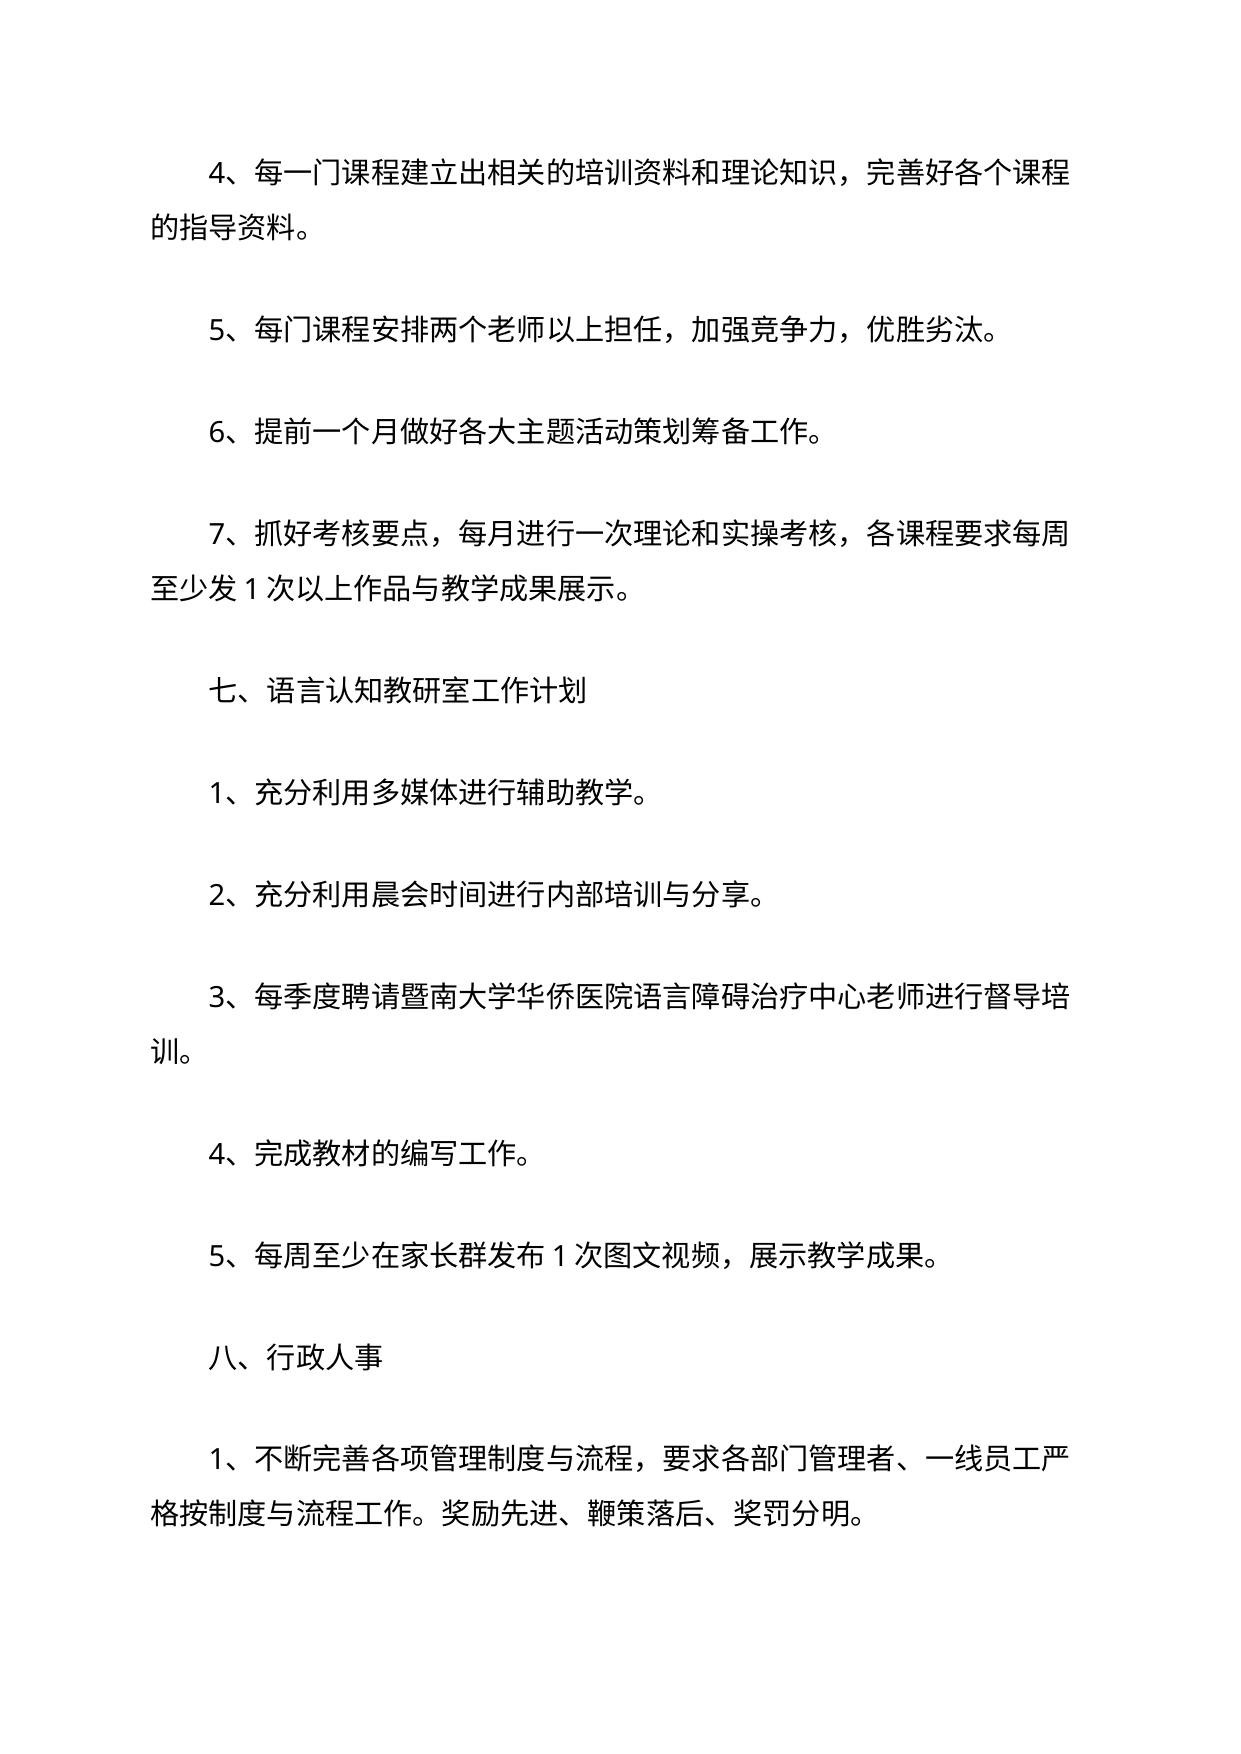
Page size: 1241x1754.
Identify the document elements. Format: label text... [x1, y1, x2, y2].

text 5、每门课程安排两个老师以上担任，加强竞争力，优胜劣汰。 [150, 307, 1090, 349]
text 1、不断完善各项管理制度与流程，要求各部门管理者、一线员工严格按制度与流程工作。奖励先进、鞭策落后、奖罚分明。 [150, 1436, 1090, 1533]
text 4、每一门课程建立出相关的培训资料和理论知识，完善好各个课程的指导资料。 [150, 150, 1090, 247]
text 3、每季度聘请暨南大学华侨医院语言障碍治疗中心老师进行督导培训。 [150, 973, 1090, 1071]
text 1、充分利用多媒体进行辅助教学。 [150, 769, 1090, 812]
text 5、每周至少在家长群发布1次图文视频，展示教学成果。 [150, 1232, 1090, 1274]
text 八、行政人事 [150, 1334, 1090, 1376]
text 6、提前一个月做好各大主题活动策划筹备工作。 [150, 409, 1090, 451]
text 4、完成教材的编写工作。 [150, 1130, 1090, 1173]
text 7、抓好考核要点，每月进行一次理论和实操考核，各课程要求每周至少发1次以上作品与教学成果展示。 [150, 511, 1090, 608]
text 七、语言认知教研室工作计划 [150, 668, 1090, 710]
text 2、充分利用晨会时间进行内部培训与分享。 [150, 871, 1090, 914]
